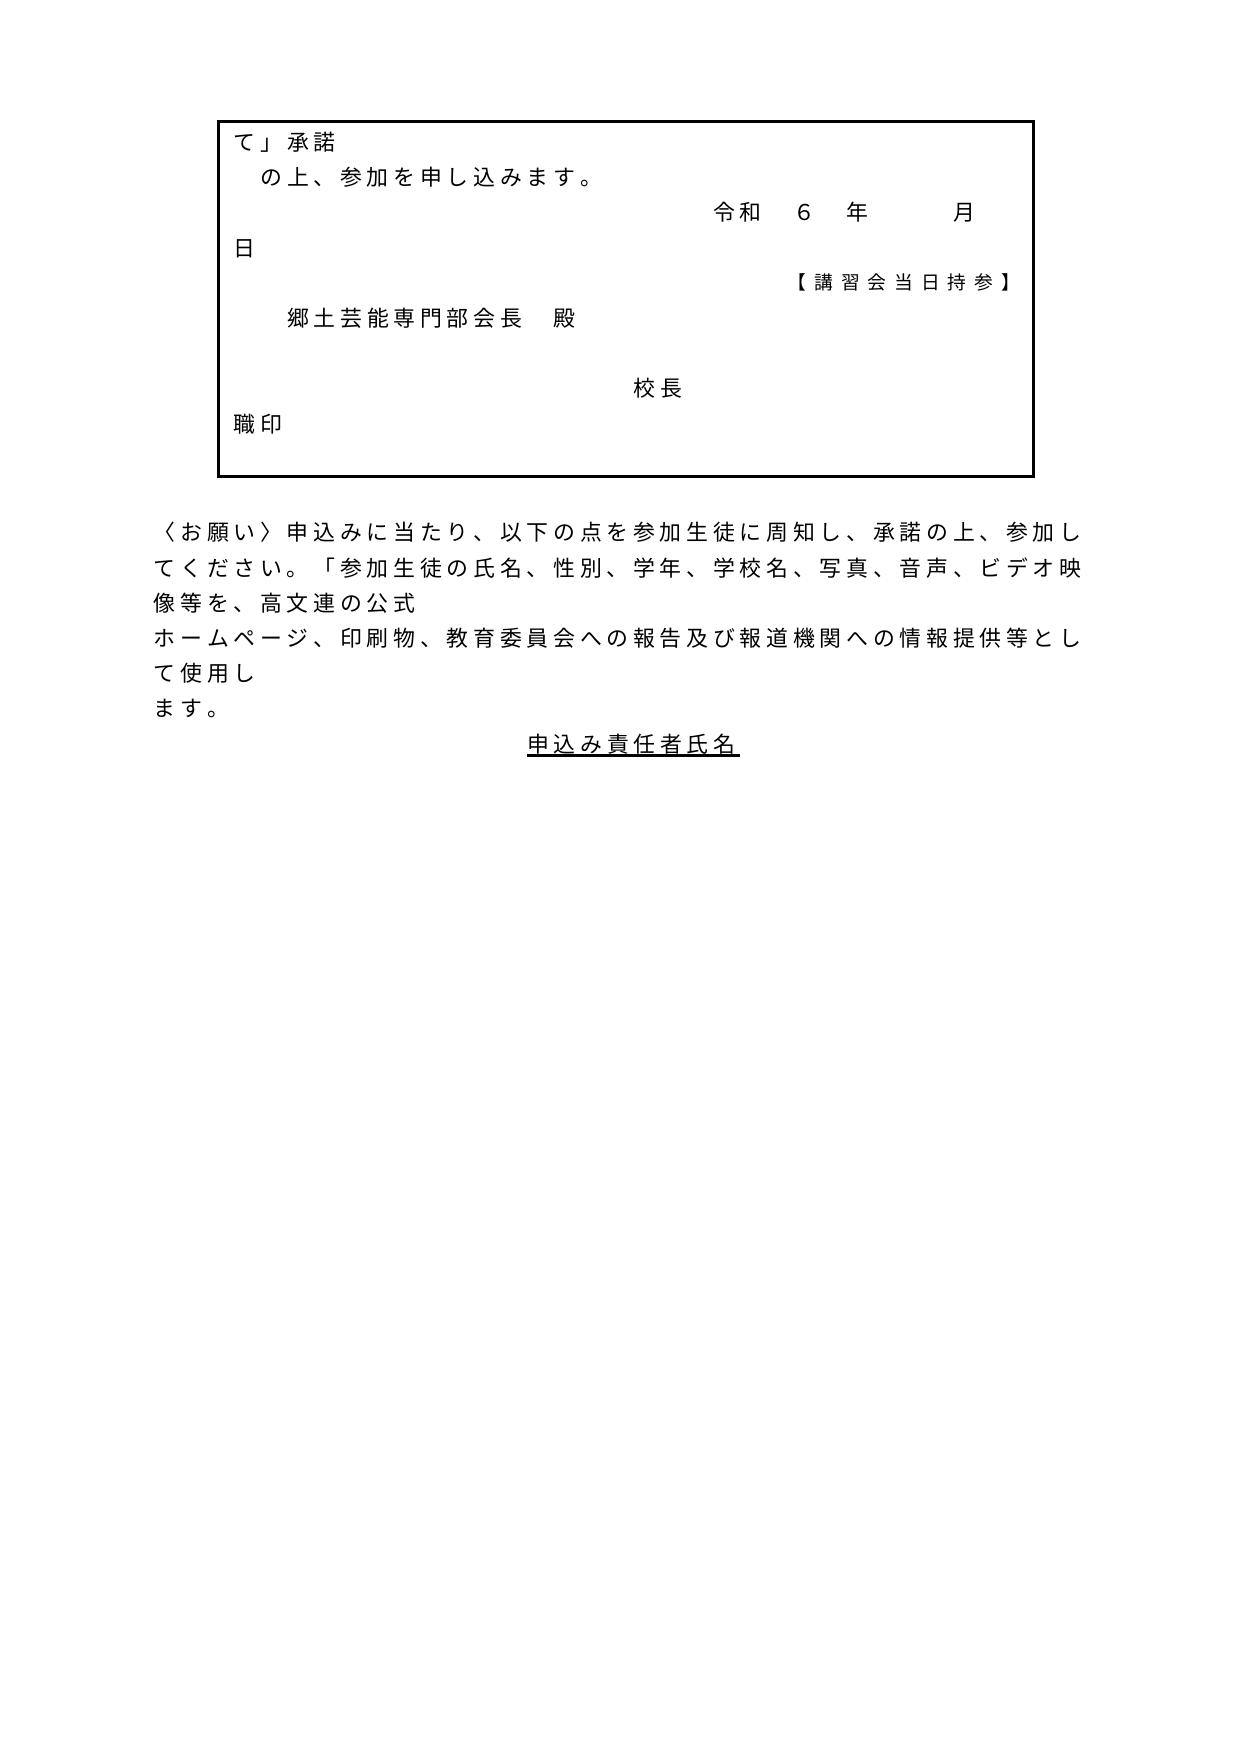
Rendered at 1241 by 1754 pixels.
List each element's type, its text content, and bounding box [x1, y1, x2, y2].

text ます。 [153, 689, 1087, 725]
text 申込み責任者氏名 [153, 725, 1087, 760]
text ホームページ、印刷物、教育委員会への報告及び報道機関への情報提供等として使用し [153, 619, 1087, 689]
text 〈お願い〉申込みに当たり、以下の点を参加生徒に周知し、承諾の上、参加してください。「参加生徒の氏名、性別、学年、学校名、写真、音声、ビデオ映像等を、高文連の公式 [153, 513, 1087, 619]
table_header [220, 123, 1032, 475]
